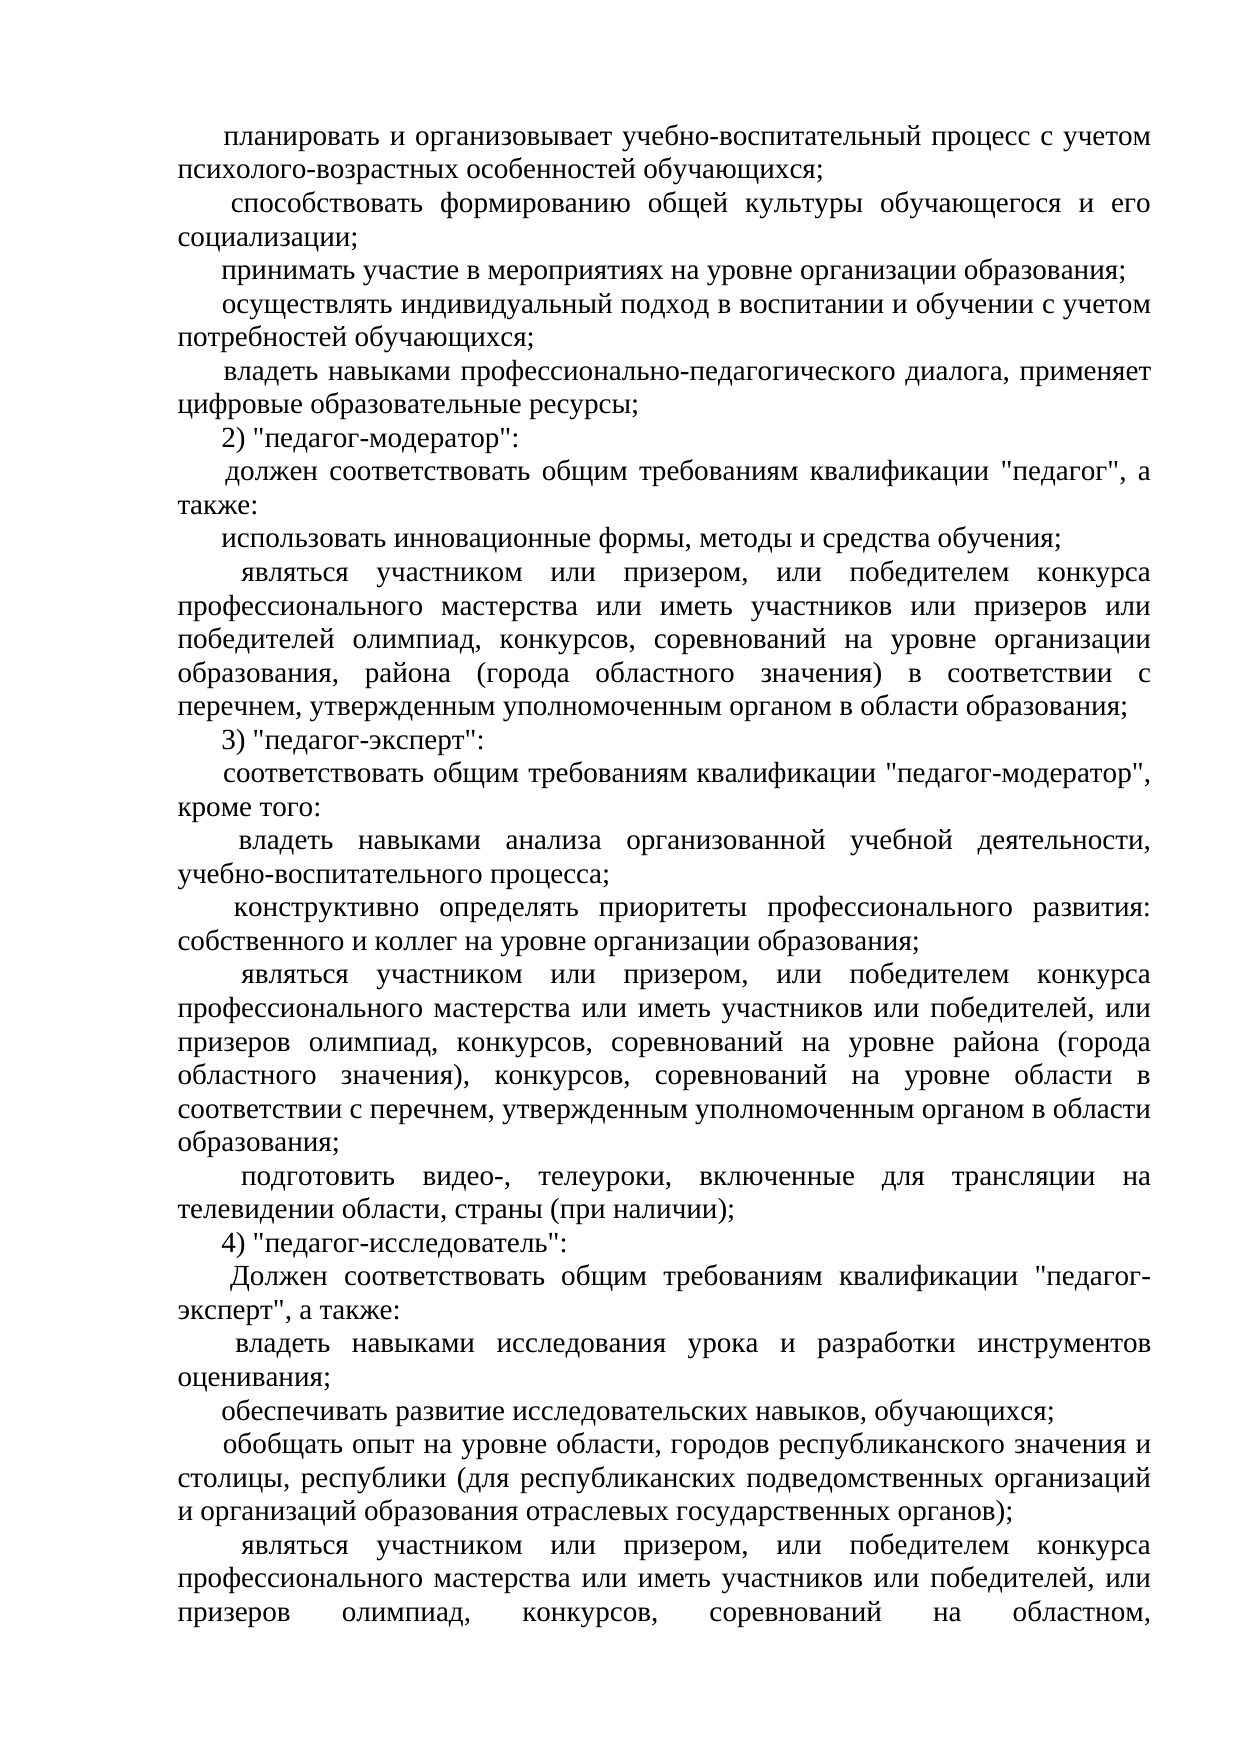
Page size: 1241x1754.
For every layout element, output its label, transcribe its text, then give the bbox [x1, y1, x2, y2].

text осуществлять индивидуальный подход в воспитании и обучении с учетом потребностей обучающихся; [177, 286, 1152, 353]
text являться участником или призером, или победителем конкурса профессионального мастерства или иметь участников или призеров или победителей олимпиад, конкурсов, соревнований на уровне организации образования, района (города областного значения) в соответствии с перечнем, утвержденным уполномоченным органом в области образования; [177, 554, 1152, 722]
text 4) "педагог-исследователь": [177, 1225, 1152, 1258]
text владеть навыками профессионально-педагогического диалога, применяет цифровые образовательные ресурсы; [177, 353, 1152, 420]
text способствовать формированию общей культуры обучающегося и его социализации; [177, 185, 1152, 252]
text конструктивно определять приоритеты профессионального развития: собственного и коллег на уровне организации образования; [177, 889, 1152, 957]
text использовать инновационные формы, методы и средства обучения; [177, 521, 1152, 554]
text 2) "педагог-модератор": [177, 420, 1152, 453]
text планировать и организовывает учебно-воспитательный процесс с учетом психолого-возрастных особенностей обучающихся; [177, 118, 1152, 185]
text соответствовать общим требованиям квалификации "педагог-модератор", кроме того: [177, 755, 1152, 822]
text 3) "педагог-эксперт": [177, 722, 1152, 755]
text подготовить видео-, телеуроки, включенные для трансляции на телевидении области, страны (при наличии); [177, 1158, 1152, 1225]
text должен соответствовать общим требованиям квалификации "педагог", а также: [177, 453, 1152, 521]
text Должен соответствовать общим требованиям квалификации "педагог-эксперт", а также: [177, 1258, 1152, 1326]
text обеспечивать развитие исследовательских навыков, обучающихся; [177, 1393, 1152, 1426]
text принимать участие в мероприятиях на уровне организации образования; [177, 252, 1152, 286]
text владеть навыками анализа организованной учебной деятельности, учебно-воспитательного процесса; [177, 822, 1152, 889]
text владеть навыками исследования урока и разработки инструментов оценивания; [177, 1326, 1152, 1393]
text являться участником или призером, или победителем конкурса профессионального мастерства или иметь участников или победителей, или призеров олимпиад, конкурсов, соревнований на уровне района (города областного значения), конкурсов, соревнований на уровне области в соответствии с перечнем, утвержденным уполномоченным органом в области образования; [177, 957, 1152, 1158]
text обобщать опыт на уровне области, городов республиканского значения и столицы, республики (для республиканских подведомственных организаций и организаций образования отраслевых государственных органов); [177, 1426, 1152, 1527]
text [177, 1527, 1152, 1627]
